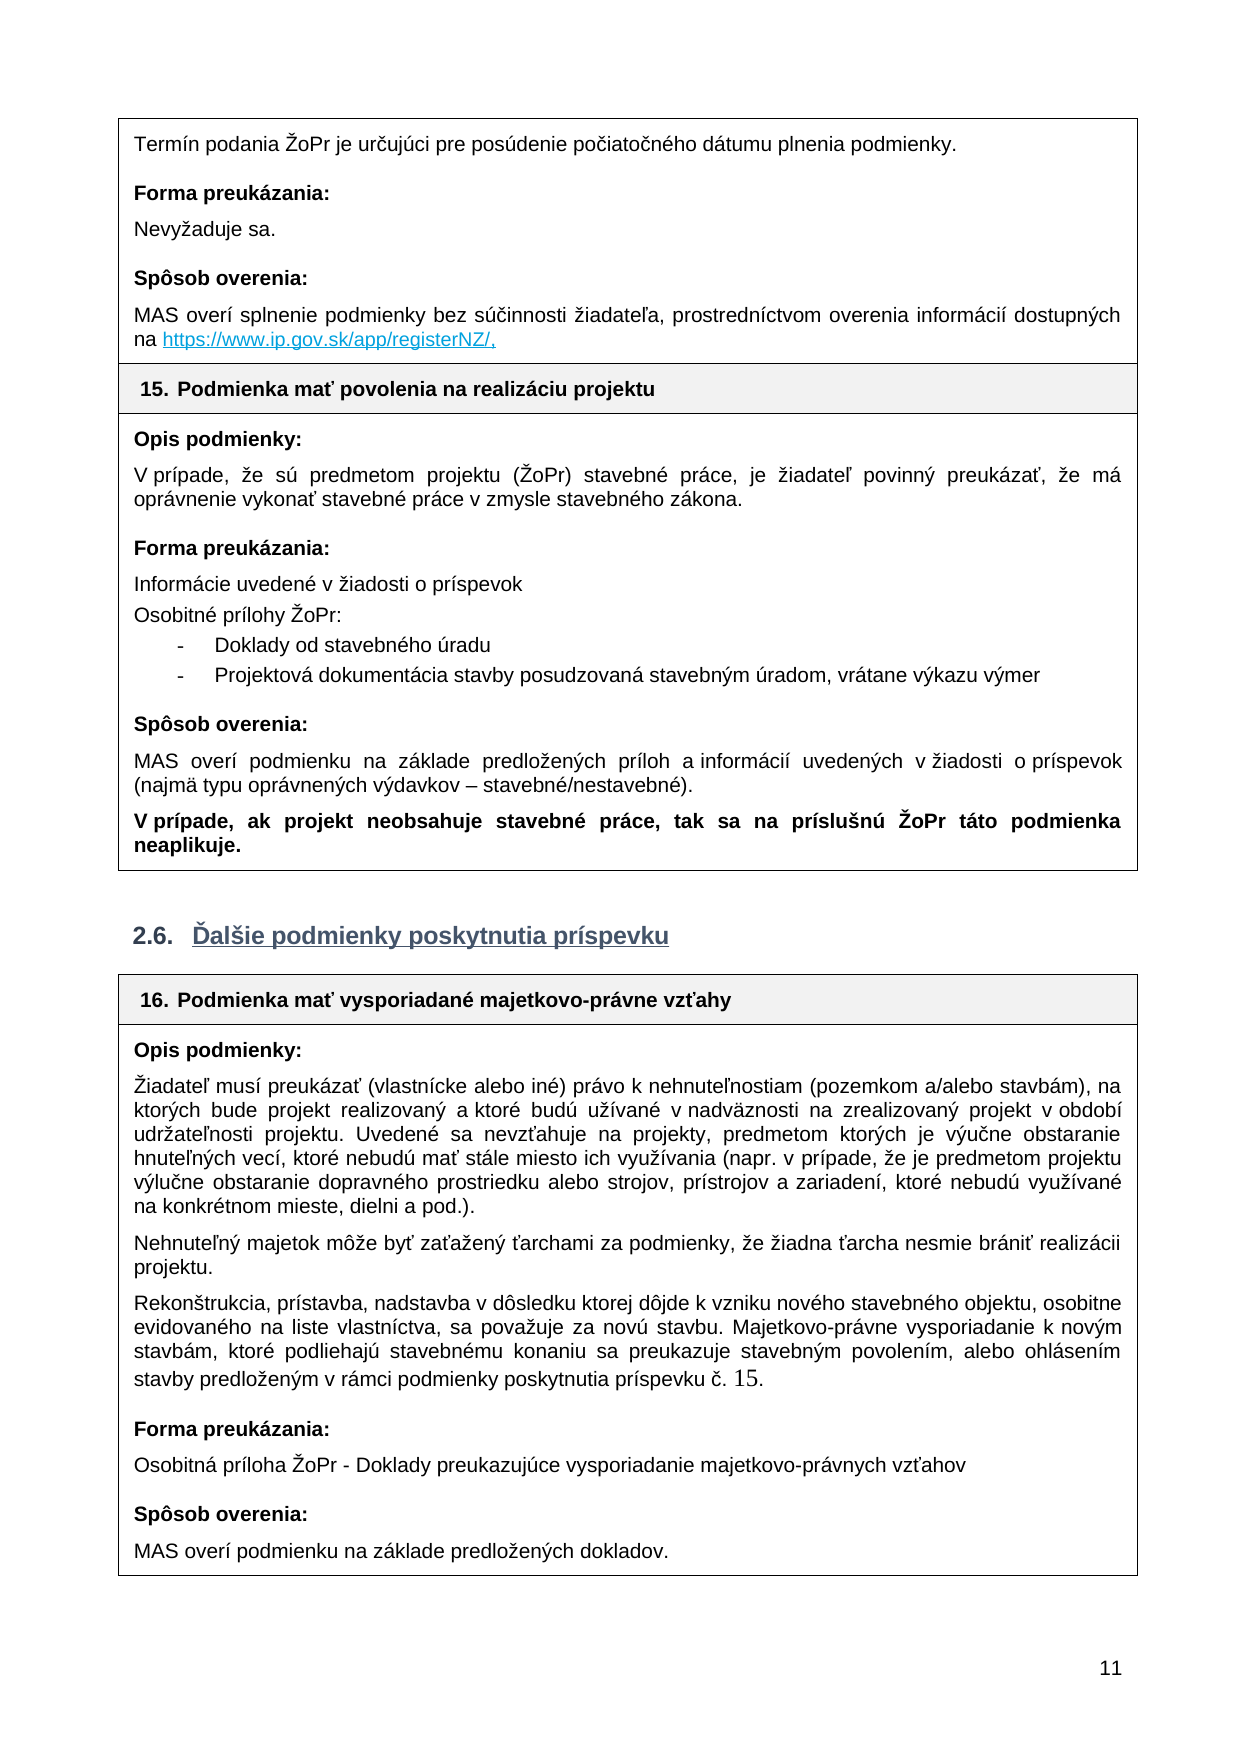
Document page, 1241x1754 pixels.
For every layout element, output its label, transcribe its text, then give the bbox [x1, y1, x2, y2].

table_header Podmienka mať vysporiadané majetkovo-právne vzťahy [119, 975, 1137, 1024]
table_cell Podmienka mať povolenia na realizáciu projektu [119, 364, 1137, 413]
table_cell Opis podmienky: V prípade, že sú predmetom projektu (ŽoPr) stavebné práce, je žiadateľ povinný preukázať, že má oprávnenie vykonať stavebné práce v zmysle stavebného zákona. Forma preukázania: Informácie uvedené v žiadosti o príspevok Osobitné prílohy ŽoPr: Doklady od stavebného úradu Projektová dokumentácia stavby posudzovaná stavebným úradom, vrátane výkazu výmer Spôsob overenia: MAS overí podmienku na základe predložených príloh a informácií uvedených v žiadosti o príspevok (najmä typu oprávnených výdavkov – stavebné/nestavebné). V prípade, ak projekt neobsahuje stavebné práce, tak sa na príslušnú ŽoPr táto podmienka neaplikuje. [119, 414, 1137, 869]
table_cell Opis podmienky: Žiadateľ musí preukázať (vlastnícke alebo iné) právo k nehnuteľnostiam (pozemkom a/alebo stavbám), na ktorých bude projekt realizovaný a ktoré budú užívané v nadväznosti na zrealizovaný projekt v období udržateľnosti projektu. Uvedené sa nevzťahuje na projekty, predmetom ktorých je výučne obstaranie hnuteľných vecí, ktoré nebudú mať stále miesto ich využívania (napr. v prípade, že je predmetom projektu výlučne obstaranie dopravného prostriedku alebo strojov, prístrojov a zariadení, ktoré nebudú využívané na konkrétnom mieste, dielni a pod.). Nehnuteľný majetok môže byť zaťažený ťarchami za podmienky, že žiadna ťarcha nesmie brániť realizácii projektu. Rekonštrukcia, prístavba, nadstavba v dôsledku ktorej dôjde k vzniku nového stavebného objektu, osobitne evidovaného na liste vlastníctva, sa považuje za novú stavbu. Majetkovo-právne vysporiadanie k novým stavbám, ktoré podliehajú stavebnému konaniu sa preukazuje stavebným povolením, alebo ohlásením stavby predloženým v rámci podmienky poskytnutia príspevku č. 15. Forma preukázania: Osobitná príloha ŽoPr - Doklady preukazujúce vysporiadanie majetkovo-právnych vzťahov Spôsob overenia: MAS overí podmienku na základe predložených dokladov. [119, 1025, 1137, 1575]
subtitle Ďalšie podmienky poskytnutia príspevku [132, 921, 1122, 949]
